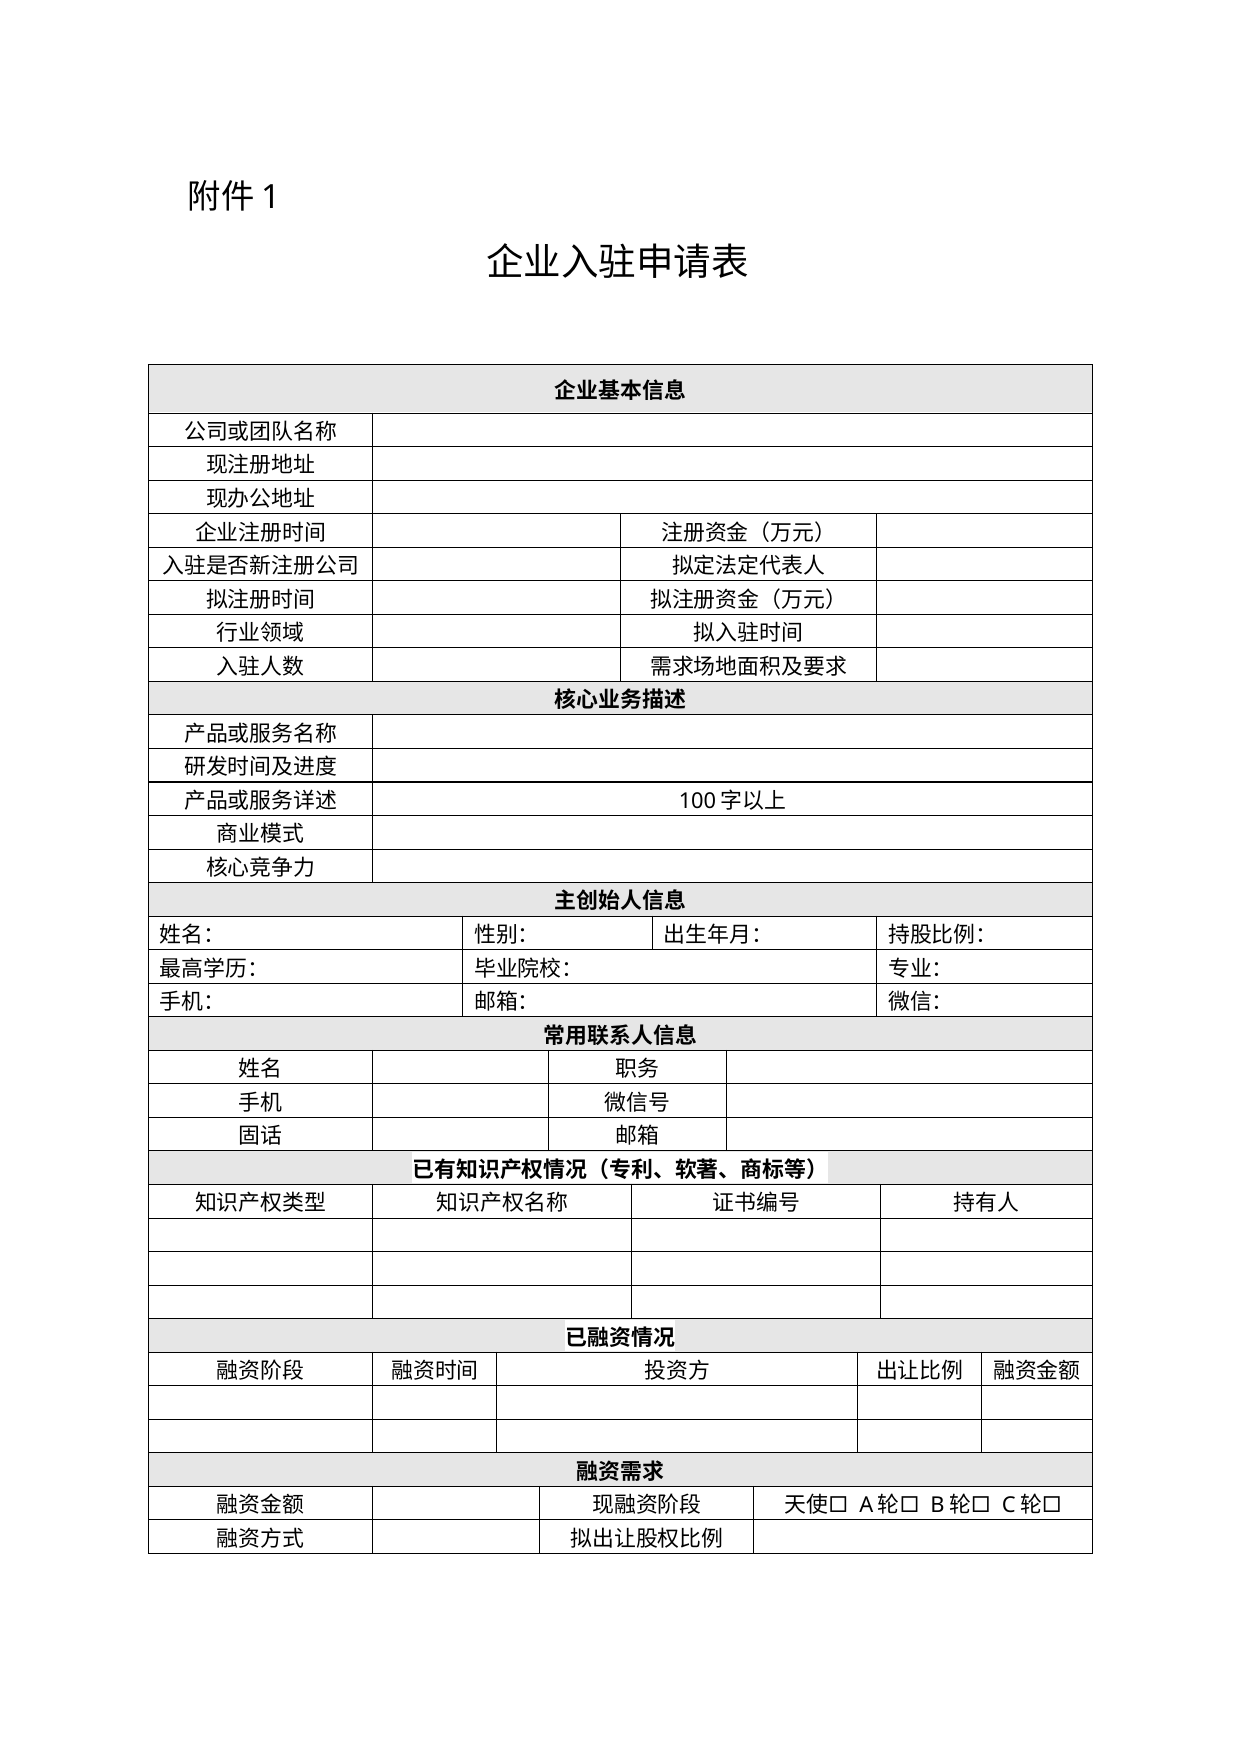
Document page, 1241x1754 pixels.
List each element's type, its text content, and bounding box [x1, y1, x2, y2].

table_cell [727, 1084, 1092, 1117]
table_cell 企业注册时间 [149, 514, 372, 547]
table_cell [727, 1051, 1092, 1083]
table_cell 毕业院校： [463, 950, 876, 983]
table_cell 常用联系人信息 [149, 1017, 1092, 1050]
table_cell [373, 1118, 548, 1150]
table_cell 研发时间及进度 [149, 749, 372, 781]
table_cell [373, 514, 620, 547]
table_cell [373, 414, 1092, 446]
table_cell 邮箱： [463, 984, 876, 1016]
text 附件1 [187, 162, 1053, 227]
table_cell [149, 1386, 372, 1419]
table_cell 投资方 [497, 1353, 857, 1385]
table_cell 持有人 [881, 1185, 1092, 1217]
table_cell [877, 514, 1092, 547]
table_cell 知识产权类型 [149, 1185, 372, 1217]
table_cell 融资阶段 [149, 1353, 372, 1385]
table_cell 姓名： [149, 917, 462, 949]
table_cell 行业领域 [149, 615, 372, 647]
table_cell 注册资金（万元） [621, 514, 876, 547]
table_cell [149, 1420, 372, 1452]
table_cell [373, 648, 620, 681]
table_cell [632, 1252, 880, 1284]
table_cell [373, 1520, 539, 1553]
table_cell [982, 1420, 1092, 1452]
table_cell [373, 715, 1092, 748]
table_cell 职务 [549, 1051, 726, 1083]
table_cell [373, 1051, 548, 1083]
table_cell 最高学历： [149, 950, 462, 983]
table_cell 产品或服务名称 [149, 715, 372, 748]
table_cell [373, 548, 620, 580]
table_cell 现融资阶段 [540, 1487, 753, 1519]
table_cell [373, 749, 1092, 781]
table_cell [373, 615, 620, 647]
table_cell [858, 1386, 981, 1419]
table_cell 入驻是否新注册公司 [149, 548, 372, 580]
table_cell [373, 581, 620, 614]
table_cell 手机 [149, 1084, 372, 1117]
table_cell 产品或服务详述 [149, 783, 372, 815]
table_header 企业基本信息 [149, 365, 1092, 412]
table_cell 入驻人数 [149, 648, 372, 681]
table_cell [373, 1386, 496, 1419]
table_cell 公司或团队名称 [149, 414, 372, 446]
table_cell 手机： [149, 984, 462, 1016]
table_cell 核心业务描述 [149, 682, 1092, 714]
table_cell 拟定法定代表人 [621, 548, 876, 580]
table_cell 已有知识产权情况（专利、软著、商标等） [149, 1151, 1092, 1184]
table_cell 拟注册资金（万元） [621, 581, 876, 614]
table_cell 知识产权名称 [373, 1185, 631, 1217]
table_cell 融资金额 [982, 1353, 1092, 1385]
table_cell [877, 648, 1092, 681]
table_cell 天使 A轮 B轮 C轮 [754, 1487, 1092, 1519]
table_cell [982, 1386, 1092, 1419]
table_cell [497, 1420, 857, 1452]
table_cell [877, 615, 1092, 647]
table_cell 证书编号 [632, 1185, 880, 1217]
table_cell [881, 1219, 1092, 1251]
table_cell [373, 1219, 631, 1251]
table_cell 固话 [149, 1118, 372, 1150]
table_cell 100字以上 [373, 783, 1092, 815]
table_cell [373, 1487, 539, 1519]
table_cell [632, 1286, 880, 1318]
table_cell [497, 1386, 857, 1419]
table_cell [632, 1219, 880, 1251]
table_cell 融资需求 [149, 1453, 1092, 1486]
table_cell [373, 481, 1092, 513]
table_cell 主创始人信息 [149, 883, 1092, 916]
table_cell [877, 548, 1092, 580]
table_cell 商业模式 [149, 816, 372, 848]
table_cell 性别： [463, 917, 652, 949]
table_cell [149, 1252, 372, 1284]
table_cell [373, 447, 1092, 479]
table_cell [373, 1252, 631, 1284]
text 企业入驻申请表 [187, 227, 1047, 292]
table_cell [754, 1520, 1092, 1553]
table_cell 拟出让股权比例 [540, 1520, 753, 1553]
table_cell [373, 816, 1092, 848]
table_cell 融资金额 [149, 1487, 372, 1519]
table_cell 姓名 [149, 1051, 372, 1083]
table_cell 已融资情况 [149, 1319, 1092, 1352]
table_cell 现注册地址 [149, 447, 372, 479]
table_cell [881, 1252, 1092, 1284]
table_cell 需求场地面积及要求 [621, 648, 876, 681]
table_cell 融资时间 [373, 1353, 496, 1385]
table_cell [727, 1118, 1092, 1150]
table_cell 微信号 [549, 1084, 726, 1117]
table_cell 出生年月： [653, 917, 876, 949]
table_cell [881, 1286, 1092, 1318]
table_cell 微信： [877, 984, 1092, 1016]
table_cell 邮箱 [549, 1118, 726, 1150]
table_cell [373, 850, 1092, 882]
table_cell [373, 1420, 496, 1452]
table_cell 专业： [877, 950, 1092, 983]
table_cell [373, 1084, 548, 1117]
table_cell 拟注册时间 [149, 581, 372, 614]
table_cell [373, 1286, 631, 1318]
table_cell 持股比例： [877, 917, 1092, 949]
table_cell 核心竞争力 [149, 850, 372, 882]
table_cell 拟入驻时间 [621, 615, 876, 647]
table_cell [858, 1420, 981, 1452]
table_cell 出让比例 [858, 1353, 981, 1385]
table_cell [149, 1286, 372, 1318]
table_cell 融资方式 [149, 1520, 372, 1553]
table_cell [877, 581, 1092, 614]
table_cell [149, 1219, 372, 1251]
table_cell 现办公地址 [149, 481, 372, 513]
